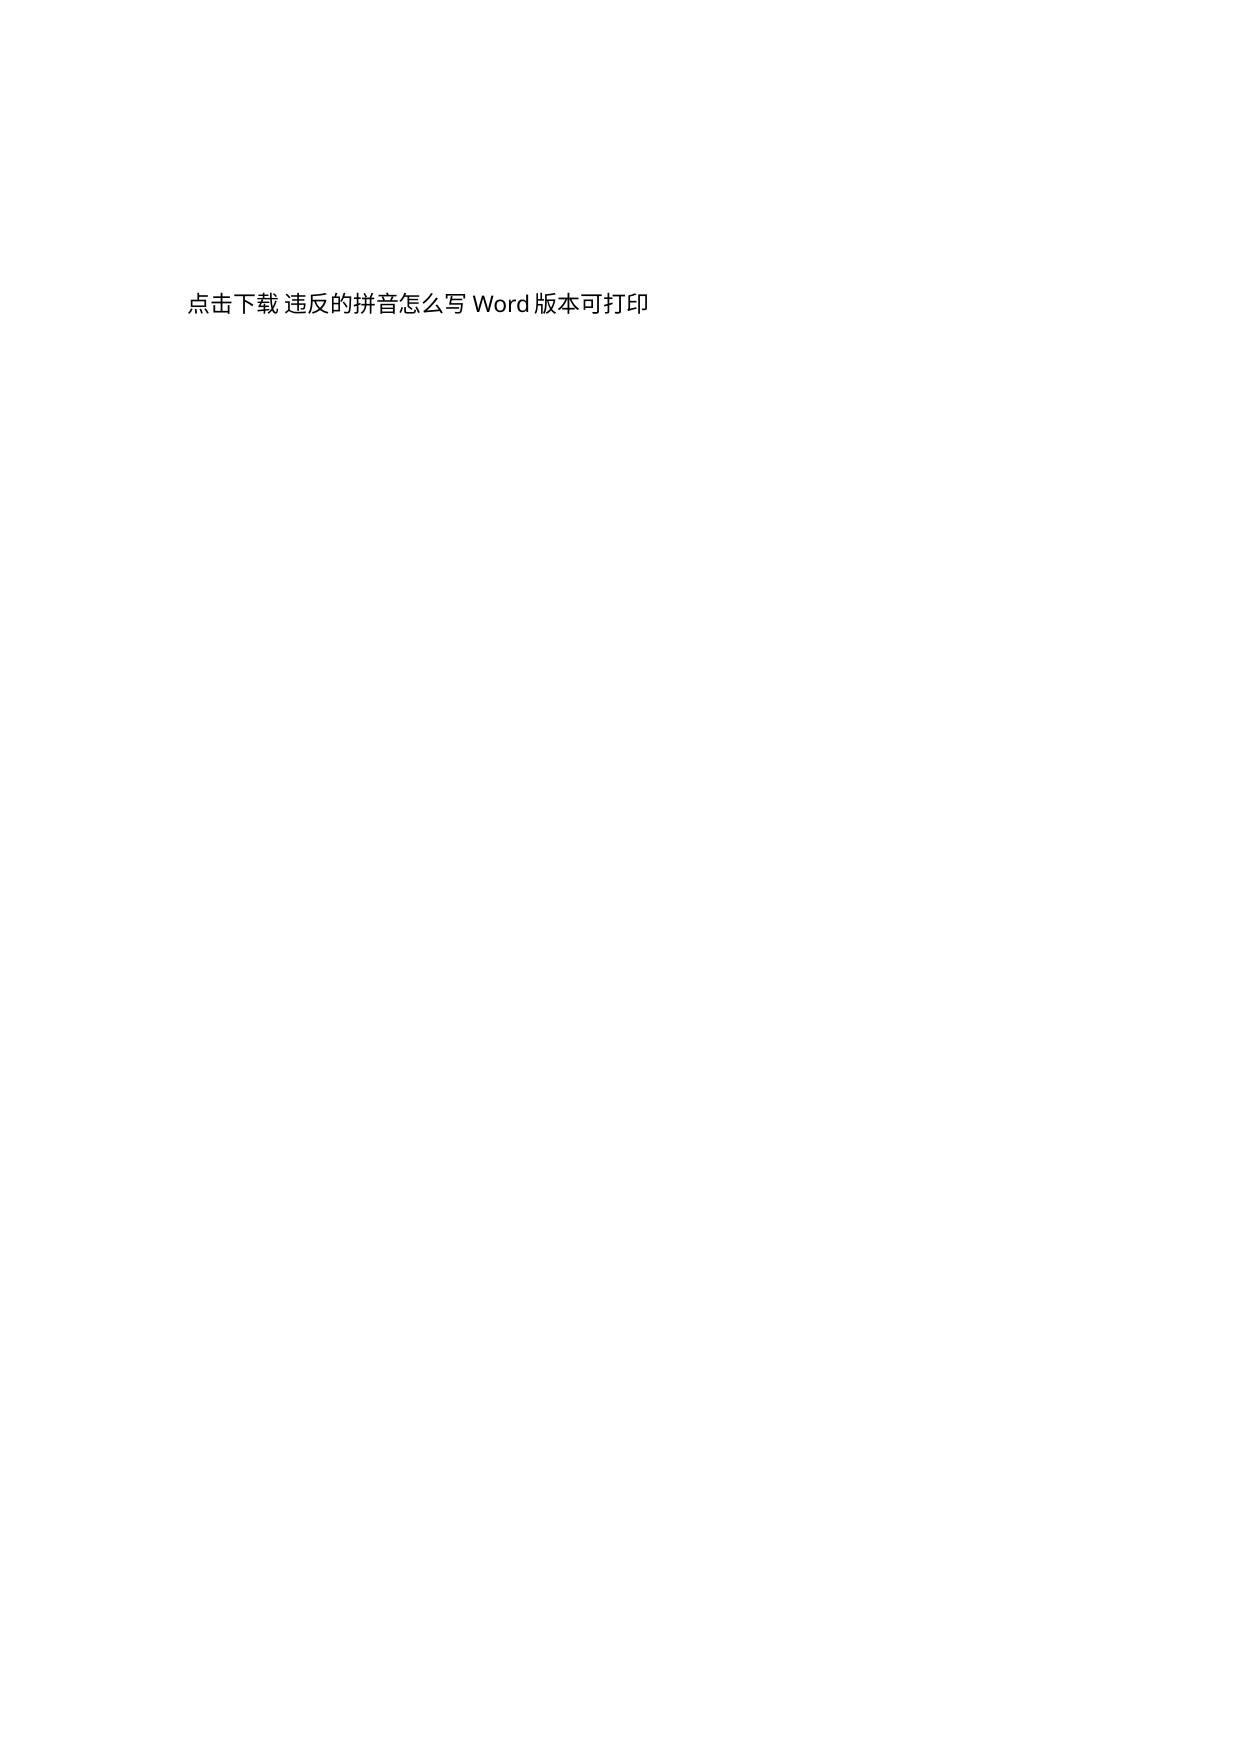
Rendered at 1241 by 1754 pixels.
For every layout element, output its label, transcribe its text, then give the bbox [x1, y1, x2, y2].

text 点击下载 违反的拼音怎么写Word版本可打印 [187, 270, 1053, 335]
